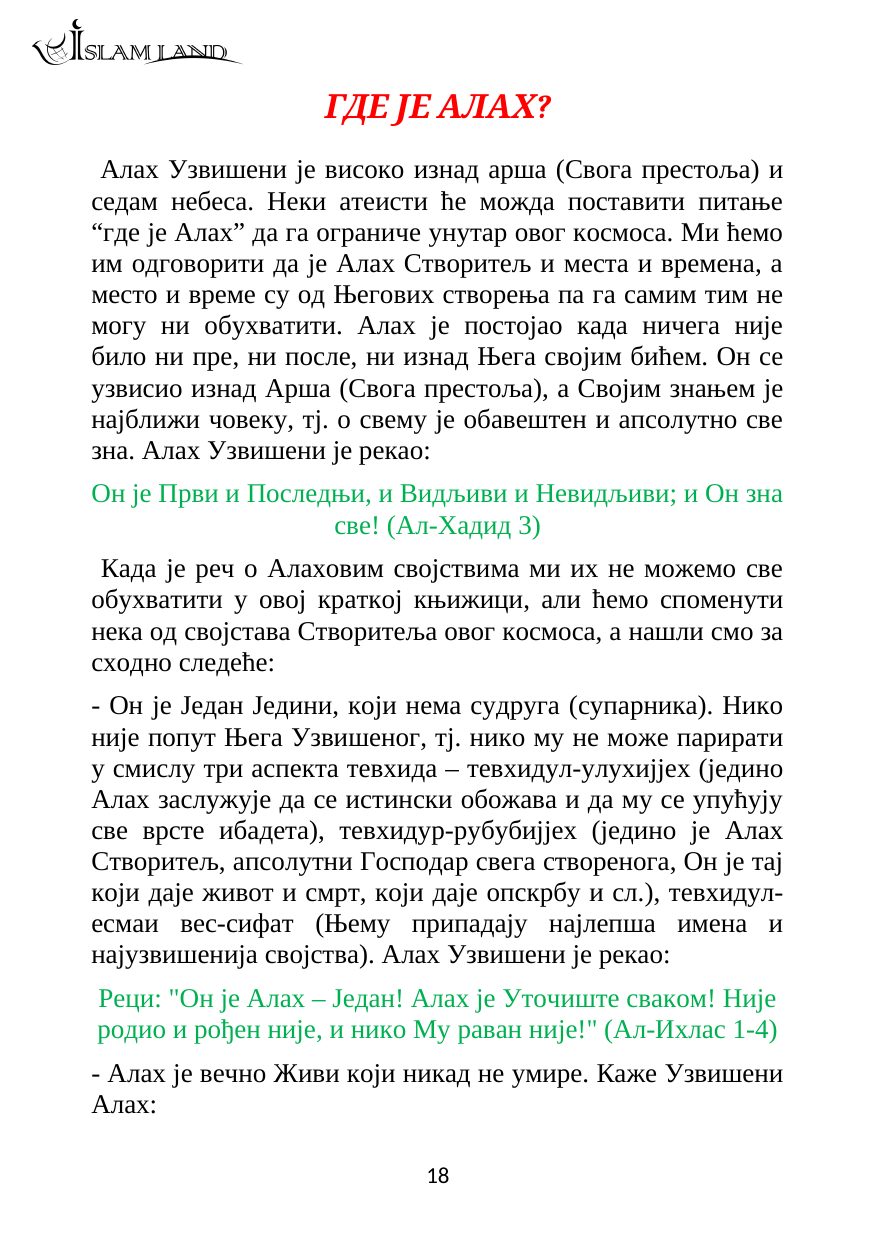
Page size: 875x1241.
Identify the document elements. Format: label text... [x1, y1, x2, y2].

text Он је Први и Последњи, и Видљиви и Невидљиви; и Он зна све! (Ал-Хадид 3) [91, 478, 784, 540]
picture [31, 19, 244, 65]
text - Алах је вечно Живи који никад не умире. Каже Узвишени Алах: [91, 1057, 784, 1119]
text ГДЕ ЈЕ АЛАХ? [91, 89, 784, 127]
text Реци: "Он је Алах – Један! Алах је Уточиште сваком! Није родио и рођен није, и нико Му раван није!" (Ал-Ихлас 1-4) [91, 982, 784, 1044]
text Када је реч о Алаховим својствима ми их не можемо све обухватити у овој краткој књижици, али ћемо споменути нека од својстава Створитеља овог космоса, а нашли смо за сходно следеће: [91, 552, 784, 677]
text - Он је Један Једини, који нема судруга (супарника). Нико није попут Њега Узвишеног, тј. нико му не може парирати у смислу три аспекта тевхида – тевхидул-улухијјех (једино Алах заслужује да се истински обожава и да му се упућују све врсте ибадета), тевхидур-рубубијјех (једино је Алах Створитељ, апсолутни Господар свега створенога, Он је тај који даје живот и смрт, који даје опскрбу и сл.), тевхидул-есмаи вес-сифат (Њему припадају најлепша имена и најузвишенија својства). Алах Узвишени је рекао: [91, 689, 784, 970]
text Алах Узвишени је високо изнад арша (Свога престоља) и седам небеса. Неки атеисти ће можда поставити питање “где је Алах” да га ограниче унутар овог космоса. Ми ћемо им одговорити да је Алах Створитељ и места и времена, а место и време су од Његових створења па га самим тим не могу ни обухватити. Алах је постојао када ничега није било ни пре, ни после, ни изнад Њега својим бићем. Он се узвисио изнад Арша (Свога престоља), а Својим знањем је најближи човеку, тј. о свему је обавештен и апсолутно све зна. Алах Узвишени је рекао: [91, 154, 784, 465]
